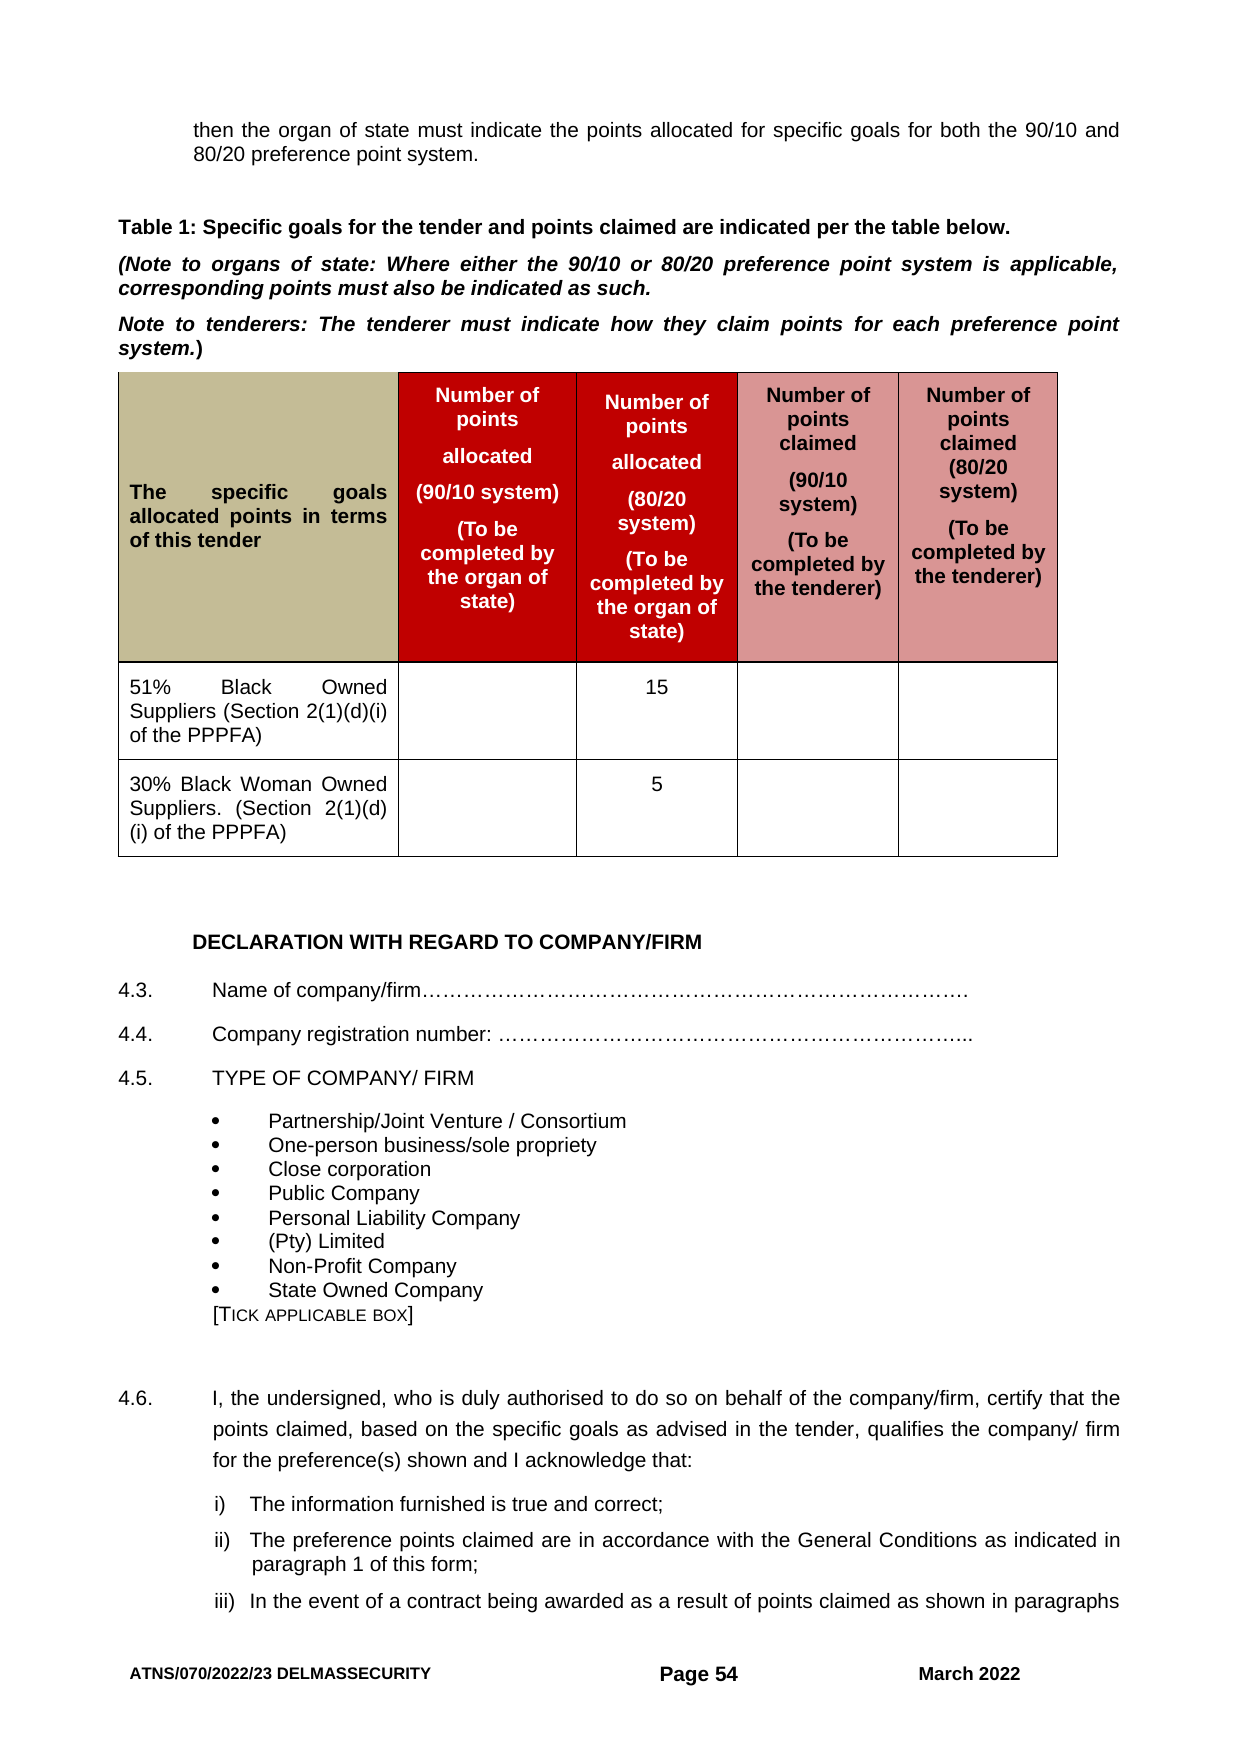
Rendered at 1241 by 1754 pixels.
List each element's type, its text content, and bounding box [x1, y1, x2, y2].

list I, the undersigned, who is duly authorised to do so on behalf of the company/firm, certify that the points claimed, based on the specific goals as advised in the tender, qualifies the company/ firm for the preference(s) shown and I acknowledge that: [118, 1386, 1122, 1472]
text Personal Liability Company [212, 1205, 1122, 1229]
text Partnership/Joint Venture / Consortium [212, 1109, 1122, 1133]
table_cell 30% Black Woman Owned Suppliers. (Section 2(1)(d)(i) of the PPPFA) [119, 760, 398, 856]
text (Note to organs of state: Where either the 90/10 or 80/20 preference point system is applicable, corresponding points must also be indicated as such. [118, 251, 1122, 299]
table_header Number of points allocated (90/10 system) (To be completed by the organ of state) [399, 373, 576, 661]
text One-person business/sole propriety [212, 1133, 1122, 1157]
table_cell [738, 663, 898, 759]
list Name of company/firm……………………………………………………………………. [118, 978, 1122, 1002]
table_cell [738, 760, 898, 856]
table_cell [399, 663, 576, 759]
list The information furnished is true and correct; [214, 1492, 1122, 1516]
text Close corporation [212, 1157, 1122, 1181]
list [214, 1589, 1122, 1613]
table_cell [899, 760, 1057, 856]
table_cell [399, 760, 576, 856]
table_header The specific goals allocated points in terms of this tender [119, 372, 398, 661]
table_cell 51% Black Owned Suppliers (Section 2(1)(d)(i) of the PPPFA) [119, 663, 398, 759]
text [Tick applicable box] [213, 1302, 1122, 1326]
text then the organ of state must indicate the points allocated for specific goals for both the 90/10 and 80/20 preference point system. [193, 118, 1122, 166]
text Table 1: Specific goals for the tender and points claimed are indicated per the table below. [118, 215, 1122, 239]
list TYPE OF COMPANY/ FIRM [118, 1065, 1122, 1089]
table_cell [899, 663, 1057, 759]
text Note to tenderers: The tenderer must indicate how they claim points for each preference point system.) [118, 312, 1122, 360]
list The preference points claimed are in accordance with the General Conditions as indicated in paragraph 1 of this form; [214, 1528, 1122, 1576]
table_cell 15 [577, 663, 737, 759]
table_cell 5 [577, 760, 737, 856]
text DECLARATION WITH REGARD TO COMPANY/FIRM [118, 930, 1122, 954]
text Public Company [212, 1181, 1122, 1205]
list Company registration number: …………………………………………………………... [118, 1022, 1112, 1046]
table_header Number of points allocated (80/20 system) (To be completed by the organ of state) [577, 373, 737, 661]
text (Pty) Limited [212, 1229, 1122, 1253]
table_header Number of points claimed (90/10 system) (To be completed by the tenderer) [738, 373, 898, 661]
table_header Number of points claimed (80/20 system) (To be completed by the tenderer) [899, 373, 1057, 661]
text Non-Profit Company [212, 1253, 1122, 1277]
text State Owned Company [212, 1277, 1122, 1302]
